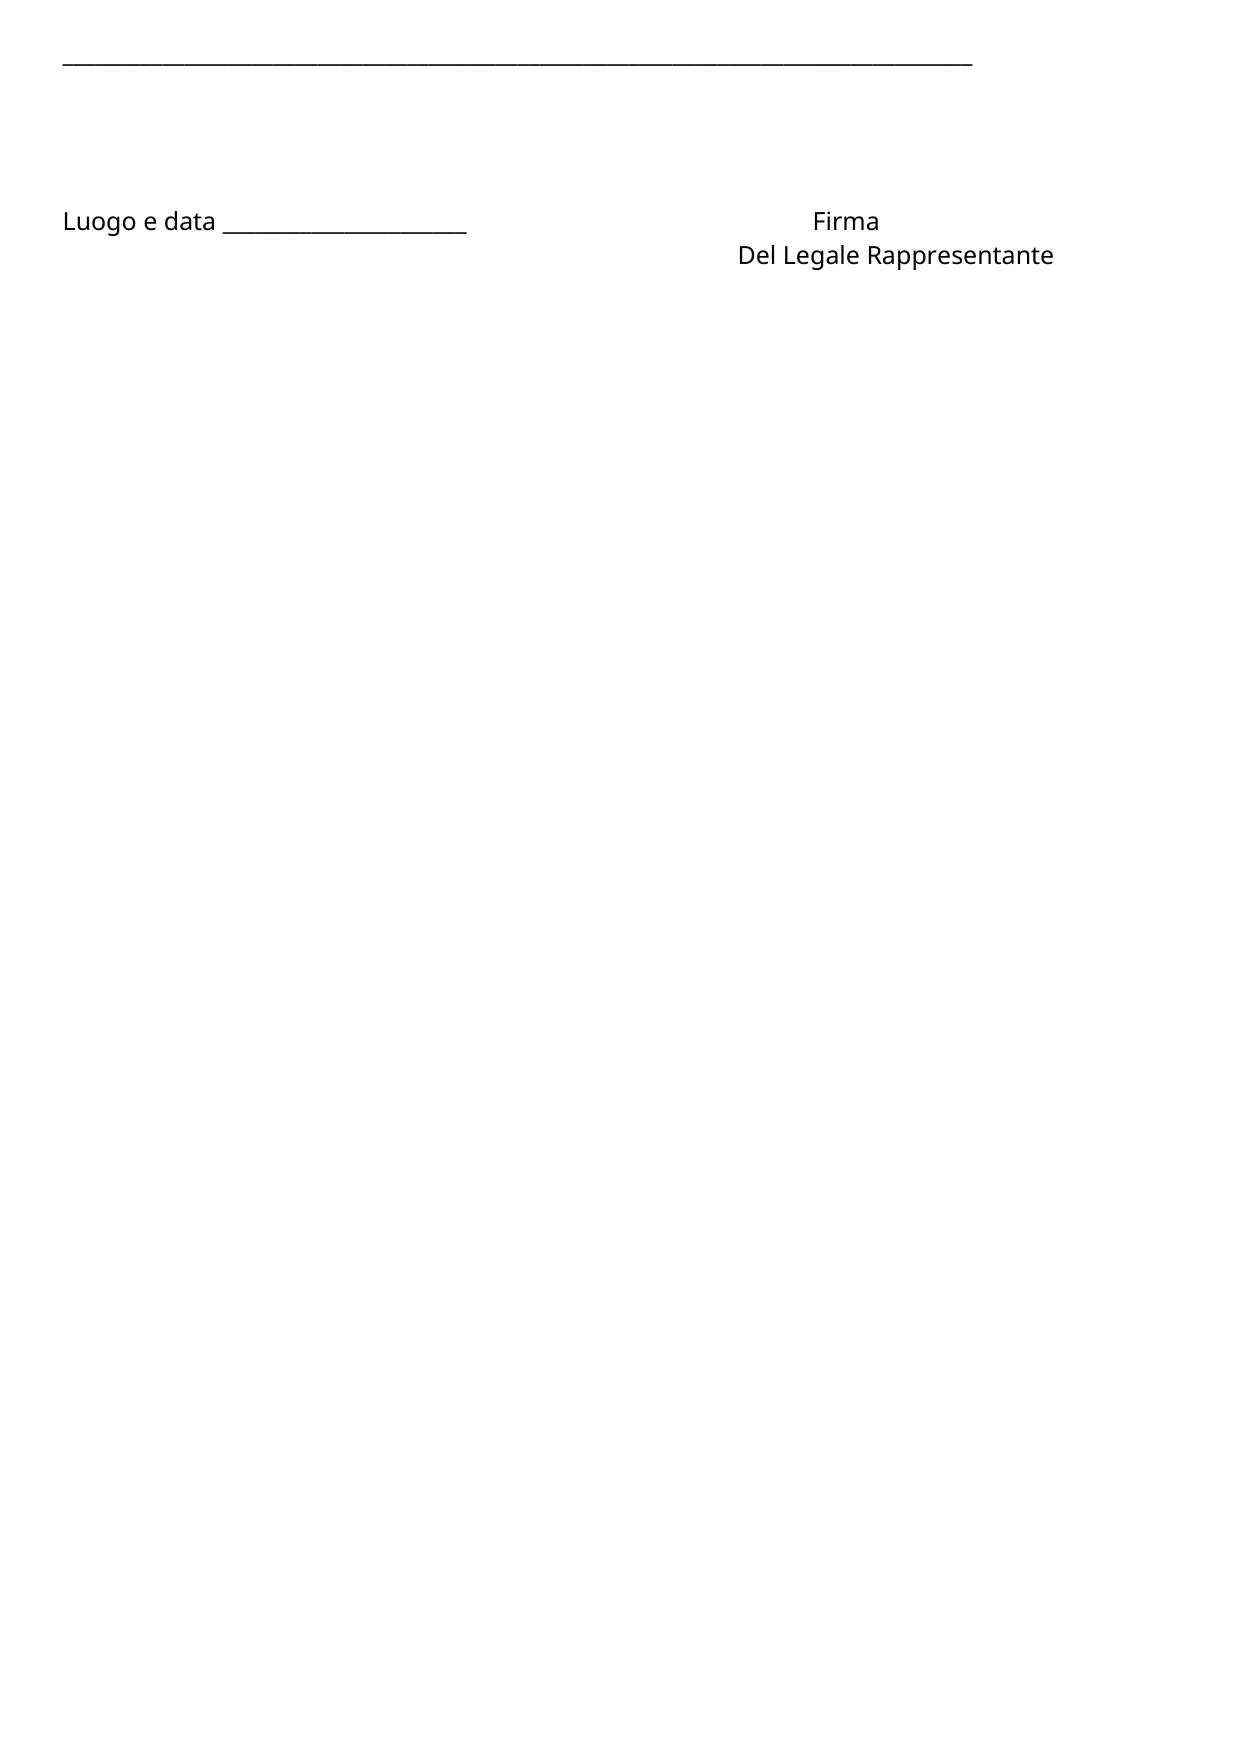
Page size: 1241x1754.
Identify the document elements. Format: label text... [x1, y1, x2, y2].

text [62, 35, 1152, 69]
text Del Legale Rappresentante [62, 237, 1167, 306]
text Luogo e data ______________________ Firma [62, 203, 1167, 237]
